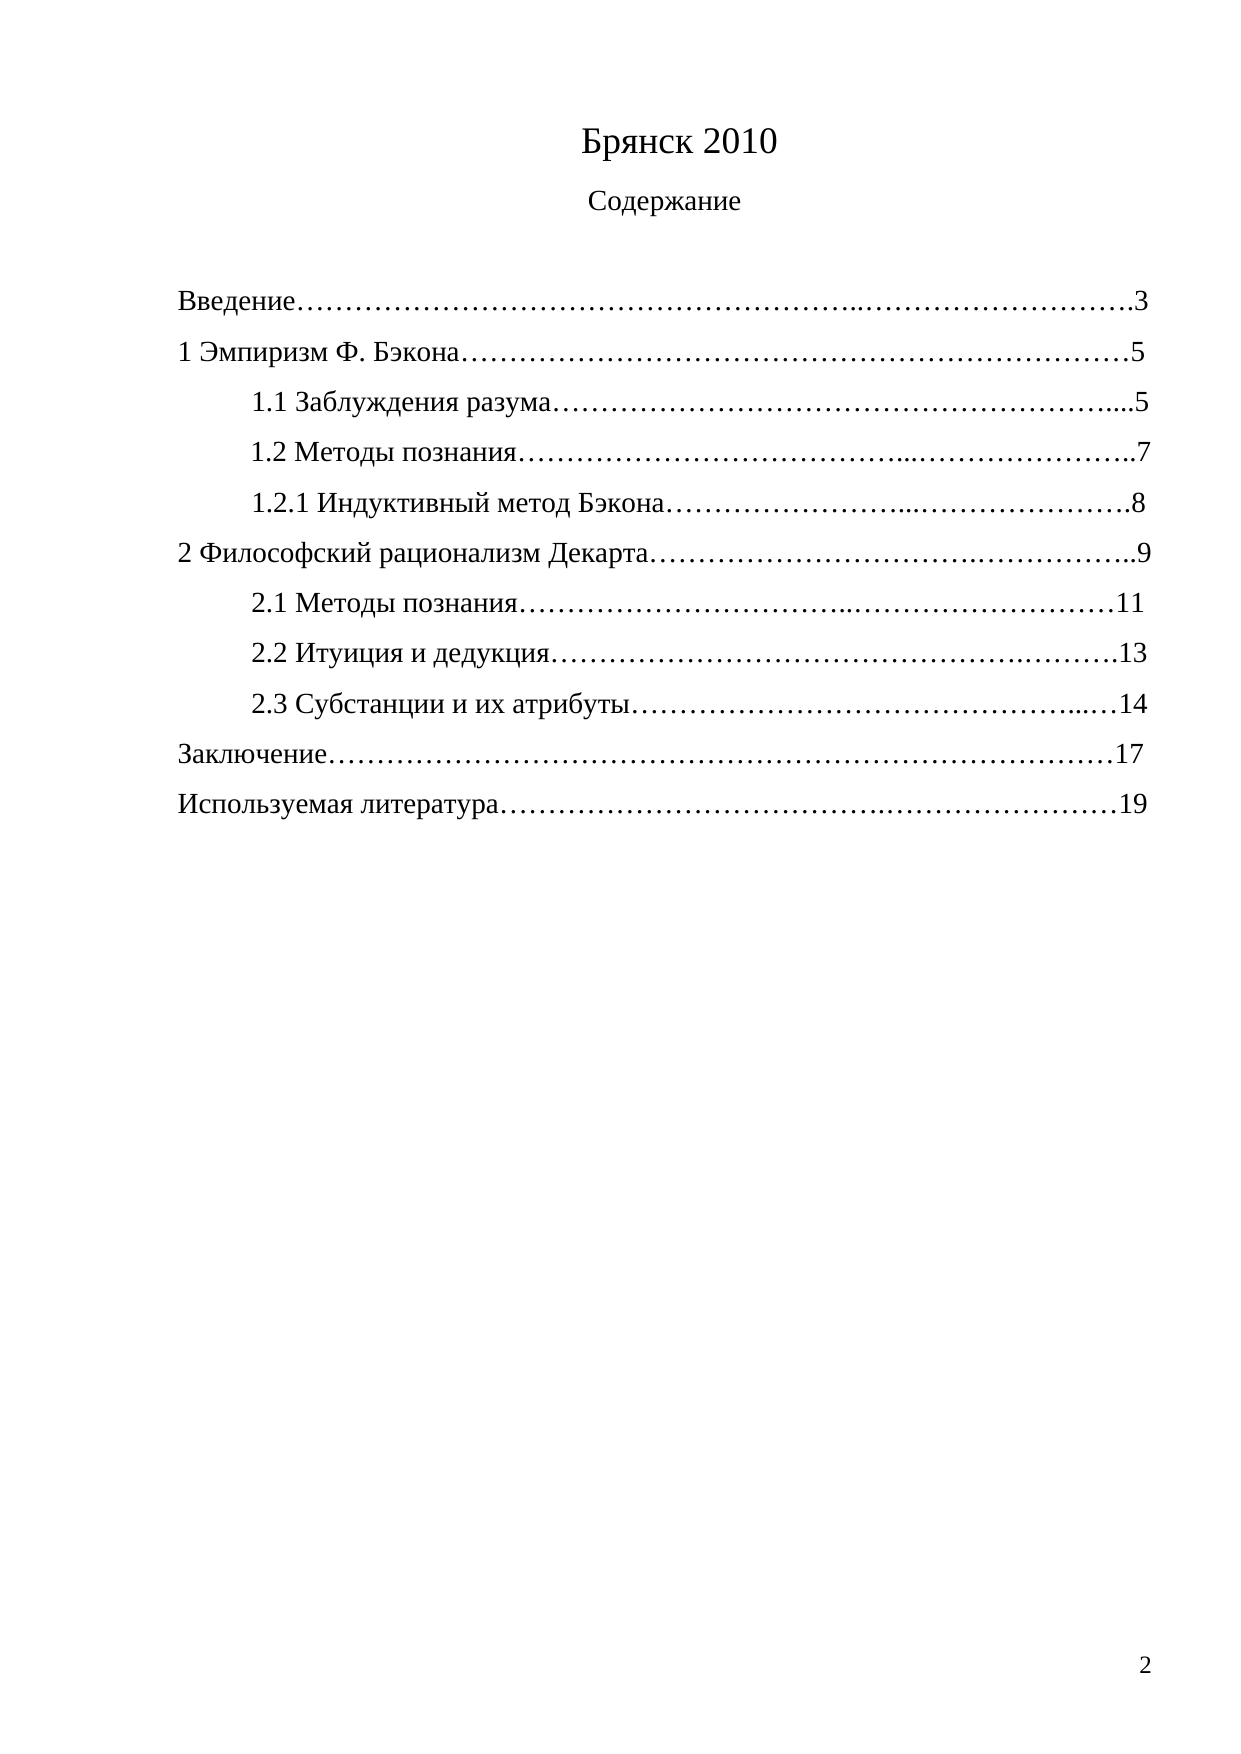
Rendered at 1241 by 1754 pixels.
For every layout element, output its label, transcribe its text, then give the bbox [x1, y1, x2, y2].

text Введение…………………………………………………..……………………….3 [177, 283, 1152, 317]
text Содержание [177, 183, 1152, 216]
text Используемая литература………………………………….……………………19 [177, 787, 1152, 820]
text 1.2.1 Индуктивный метод Бэкона……………………...………………….8 [177, 485, 1152, 518]
text 2 Философский рационализм Декарта…………………………….……………..9 [177, 535, 1152, 568]
text 1 Эмпиризм Ф. Бэкона……………………………………………………………5 [177, 334, 1152, 367]
text 2.2 Итуиция и дедукция………………………………………….……….13 [177, 636, 1152, 669]
text 1.2 Методы познания…………………………………...…………………..7 [177, 434, 1152, 468]
text Брянск 2010 [177, 118, 1152, 161]
text 2.1 Методы познания……………………………..………………………11 [177, 585, 1152, 619]
list Заблуждения разума…………………………………………………....5 [251, 384, 1152, 418]
text Заключение………………………………………………………………………17 [177, 736, 1152, 770]
text 2.3 Субстанции и их атрибуты………………………………………...…14 [177, 686, 1152, 719]
